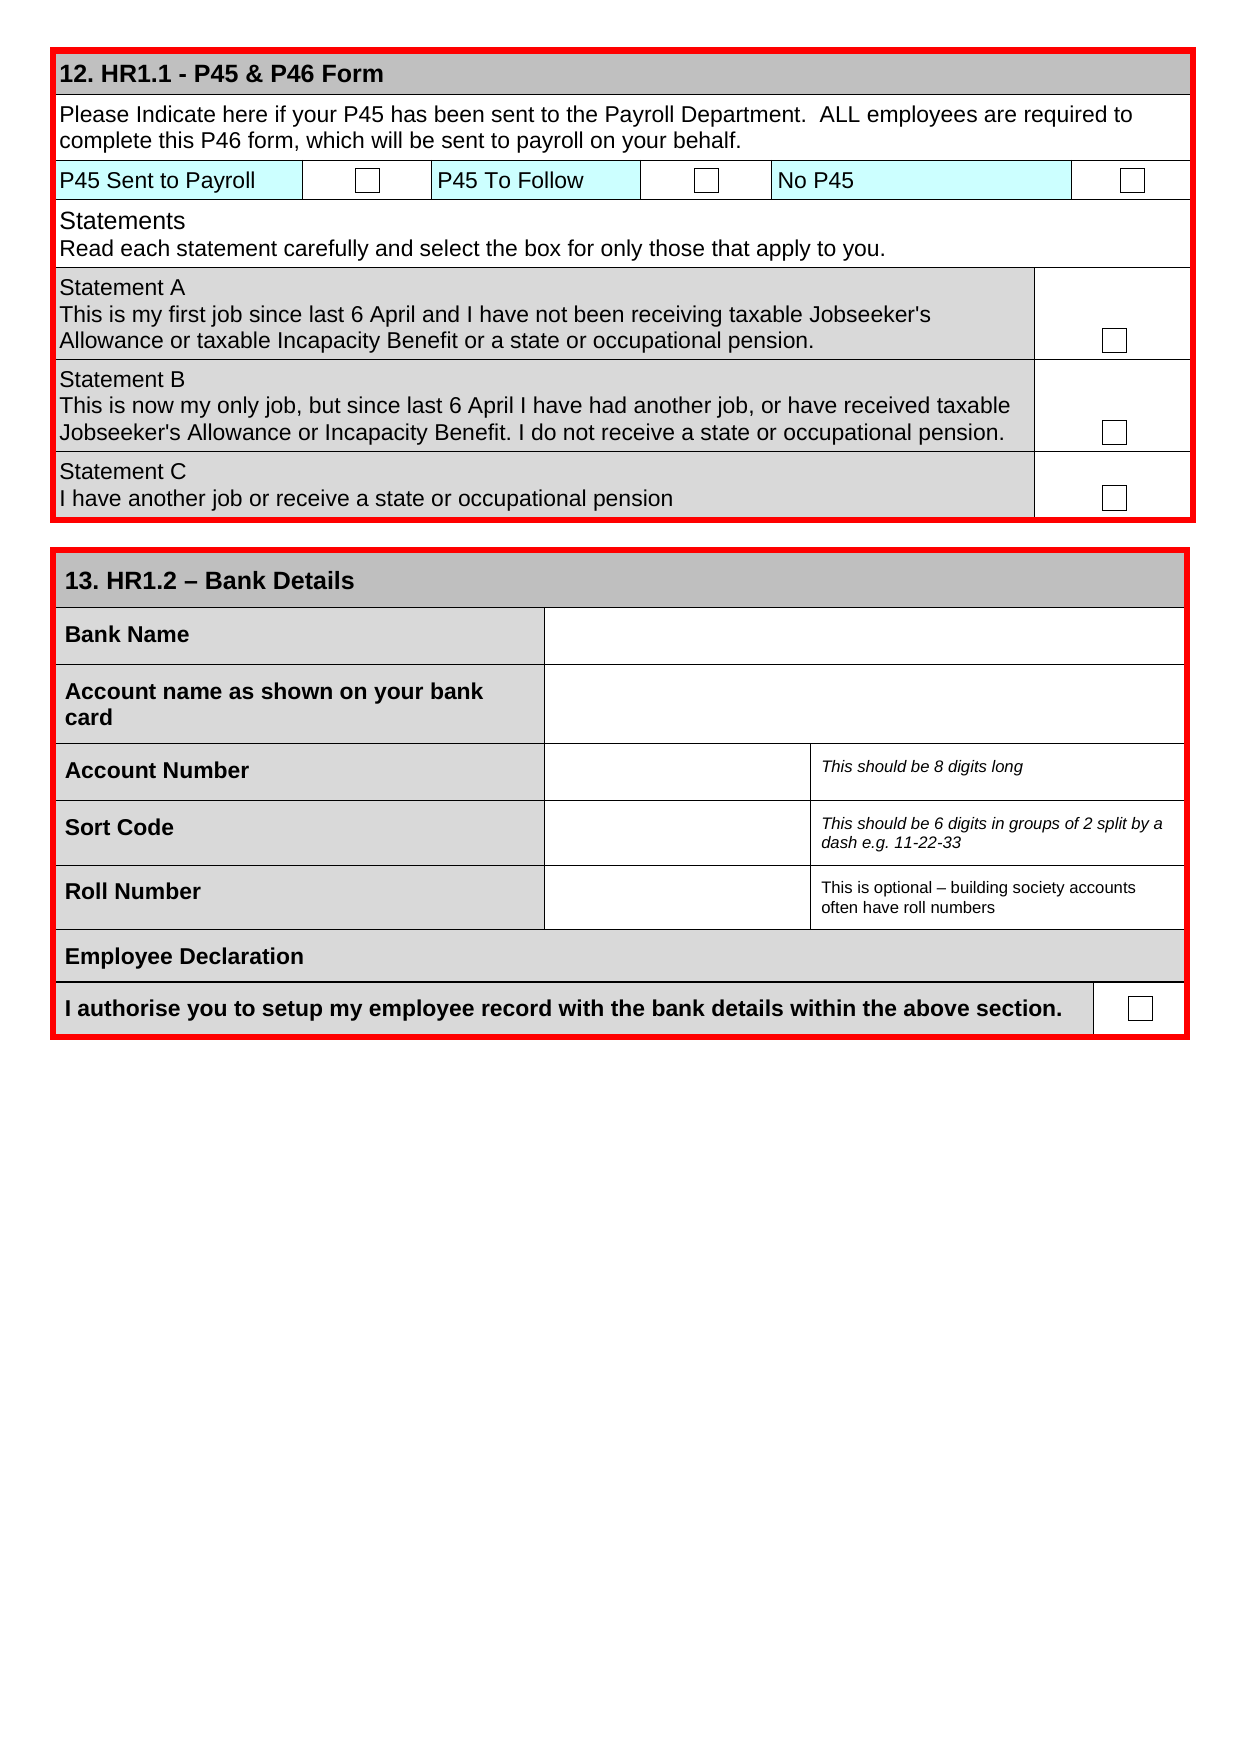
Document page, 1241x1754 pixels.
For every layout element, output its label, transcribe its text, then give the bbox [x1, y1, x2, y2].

table_cell [303, 161, 431, 199]
table_cell Account name as shown on your bank card [56, 665, 544, 743]
table_cell Bank Name [56, 608, 544, 664]
table_header 13. HR1.2 – Bank Details [56, 553, 1184, 607]
table_cell Statements Read each statement carefully and select the box for only those that apply to you. [56, 200, 1190, 267]
table_cell This should be 6 digits in groups of 2 split by a dash e.g. 11-22-33 [811, 801, 1184, 865]
table_cell [641, 161, 771, 199]
table_cell P45 To Follow [432, 161, 640, 199]
table_cell [545, 665, 1184, 743]
table_cell This should be 8 digits long [811, 744, 1184, 800]
table_cell Statement B This is now my only job, but since last 6 April I have had another job, or have received taxable Jobseeker's Allowance or Incapacity Benefit. I do not receive a state or occupational pension. [56, 360, 1034, 451]
table_cell [545, 866, 810, 929]
table_cell I authorise you to setup my employee record with the bank details within the above section. [56, 983, 1093, 1034]
table_cell Sort Code [56, 801, 544, 865]
table_cell Employee Declaration [56, 930, 1184, 981]
table_cell [545, 744, 810, 800]
table_cell No P45 [772, 161, 1071, 199]
table_cell Please Indicate here if your P45 has been sent to the Payroll Department. ALL employees are required to complete this P46 form, which will be sent to payroll on your behalf. [56, 95, 1190, 160]
table_cell [1072, 161, 1190, 199]
table_cell [545, 608, 1184, 664]
table_header 12. HR1.1 - P45 & P46 Form [56, 54, 1190, 94]
table_cell [545, 801, 810, 865]
table_cell Statement C I have another job or receive a state or occupational pension [56, 452, 1034, 517]
table_cell [1035, 360, 1190, 451]
table_cell P45 Sent to Payroll [56, 161, 302, 199]
table_cell Roll Number [56, 866, 544, 929]
table_cell Account Number [56, 744, 544, 800]
table_cell This is optional – building society accounts often have roll numbers [811, 866, 1184, 929]
table_cell [1094, 983, 1184, 1034]
table_cell [1035, 268, 1190, 359]
table_cell Statement A This is my first job since last 6 April and I have not been receiving taxable Jobseeker's Allowance or taxable Incapacity Benefit or a state or occupational pension. [56, 268, 1034, 359]
table_cell [1035, 452, 1190, 517]
